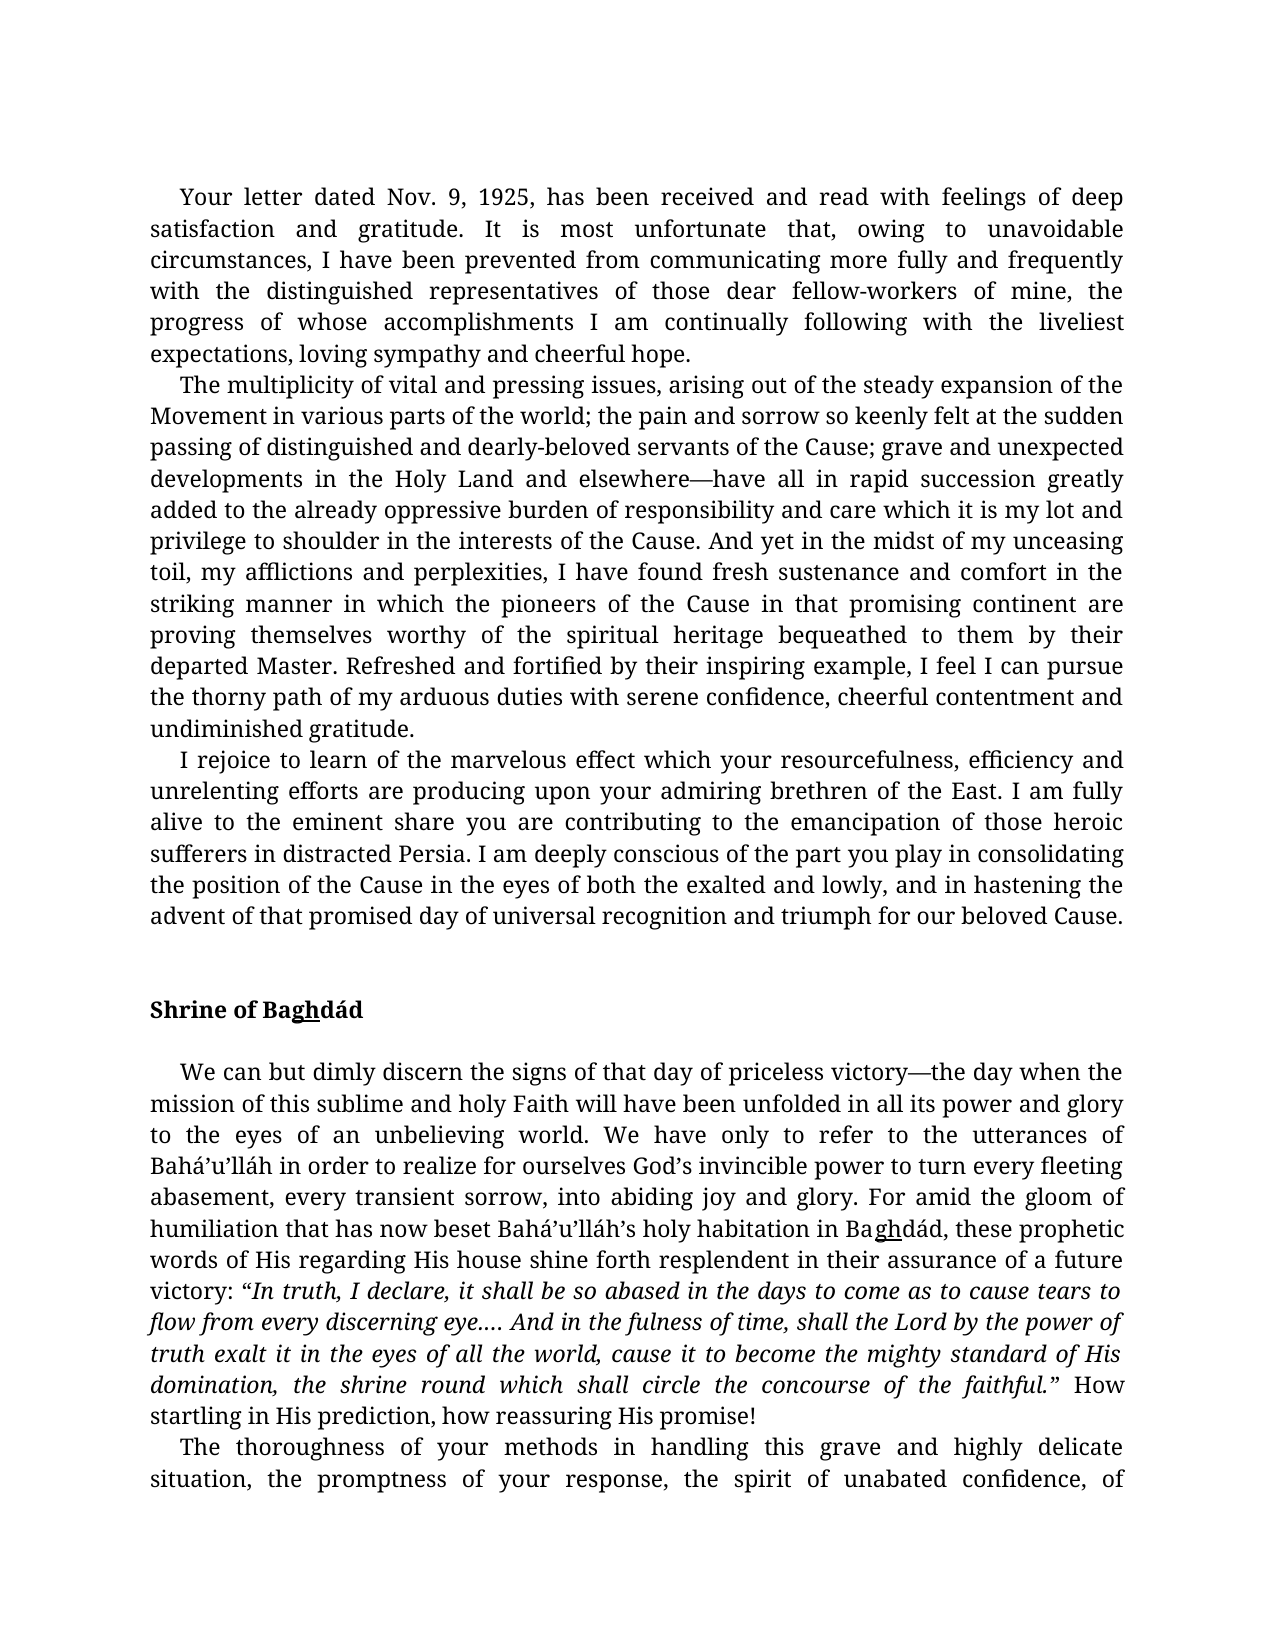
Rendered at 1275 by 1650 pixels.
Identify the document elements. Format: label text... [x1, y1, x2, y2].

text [150, 1431, 1125, 1494]
text The multiplicity of vital and pressing issues, arising out of the steady expansion of the Movement in various parts of the world; the pain and sorrow so keenly felt at the sudden passing of distinguished and dearly-beloved servants of the Cause; grave and unexpected developments in the Holy Land and elsewhere—have all in rapid succession greatly added to the already oppressive burden of responsibility and care which it is my lot and privilege to shoulder in the interests of the Cause. And yet in the midst of my unceasing toil, my afflictions and perplexities, I have found fresh sustenance and comfort in the striking manner in which the pioneers of the Cause in that promising continent are proving themselves worthy of the spiritual heritage bequeathed to them by their departed Master. Refreshed and fortified by their inspiring example, I feel I can pursue the thorny path of my arduous duties with serene confidence, cheerful contentment and undiminished gratitude. [150, 369, 1125, 744]
text We can but dimly discern the signs of that day of priceless victory—the day when the mission of this sublime and holy Faith will have been unfolded in all its power and glory to the eyes of an unbelieving world. We have only to refer to the utterances of Bahá’u’lláh in order to realize for ourselves God’s invincible power to turn every fleeting abasement, every transient sorrow, into abiding joy and glory. For amid the gloom of humiliation that has now beset Bahá’u’lláh’s holy habitation in Baghdád, these prophetic words of His regarding His house shine forth resplendent in their assurance of a future victory: “In truth, I declare, it shall be so abased in the days to come as to cause tears to flow from every discerning eye.… And in the fulness of time, shall the Lord by the power of truth exalt it in the eyes of all the world, cause it to become the mighty standard of His domination, the shrine round which shall circle the concourse of the faithful.” How startling in His prediction, how reassuring His promise! [150, 1056, 1125, 1431]
text I rejoice to learn of the marvelous effect which your resourcefulness, efficiency and unrelenting efforts are producing upon your admiring brethren of the East. I am fully alive to the eminent share you are contributing to the emancipation of those heroic sufferers in distracted Persia. I am deeply conscious of the part you play in consolidating the position of the Cause in the eyes of both the exalted and lowly, and in hastening the advent of that promised day of universal recognition and triumph for our beloved Cause. [150, 744, 1125, 962]
text Your letter dated Nov. 9, 1925, has been received and read with feelings of deep satisfaction and gratitude. It is most unfortunate that, owing to unavoidable circumstances, I have been prevented from communicating more fully and frequently with the distinguished representatives of those dear fellow-workers of mine, the progress of whose accomplishments I am continually following with the liveliest expectations, loving sympathy and cheerful hope. [150, 181, 1125, 369]
